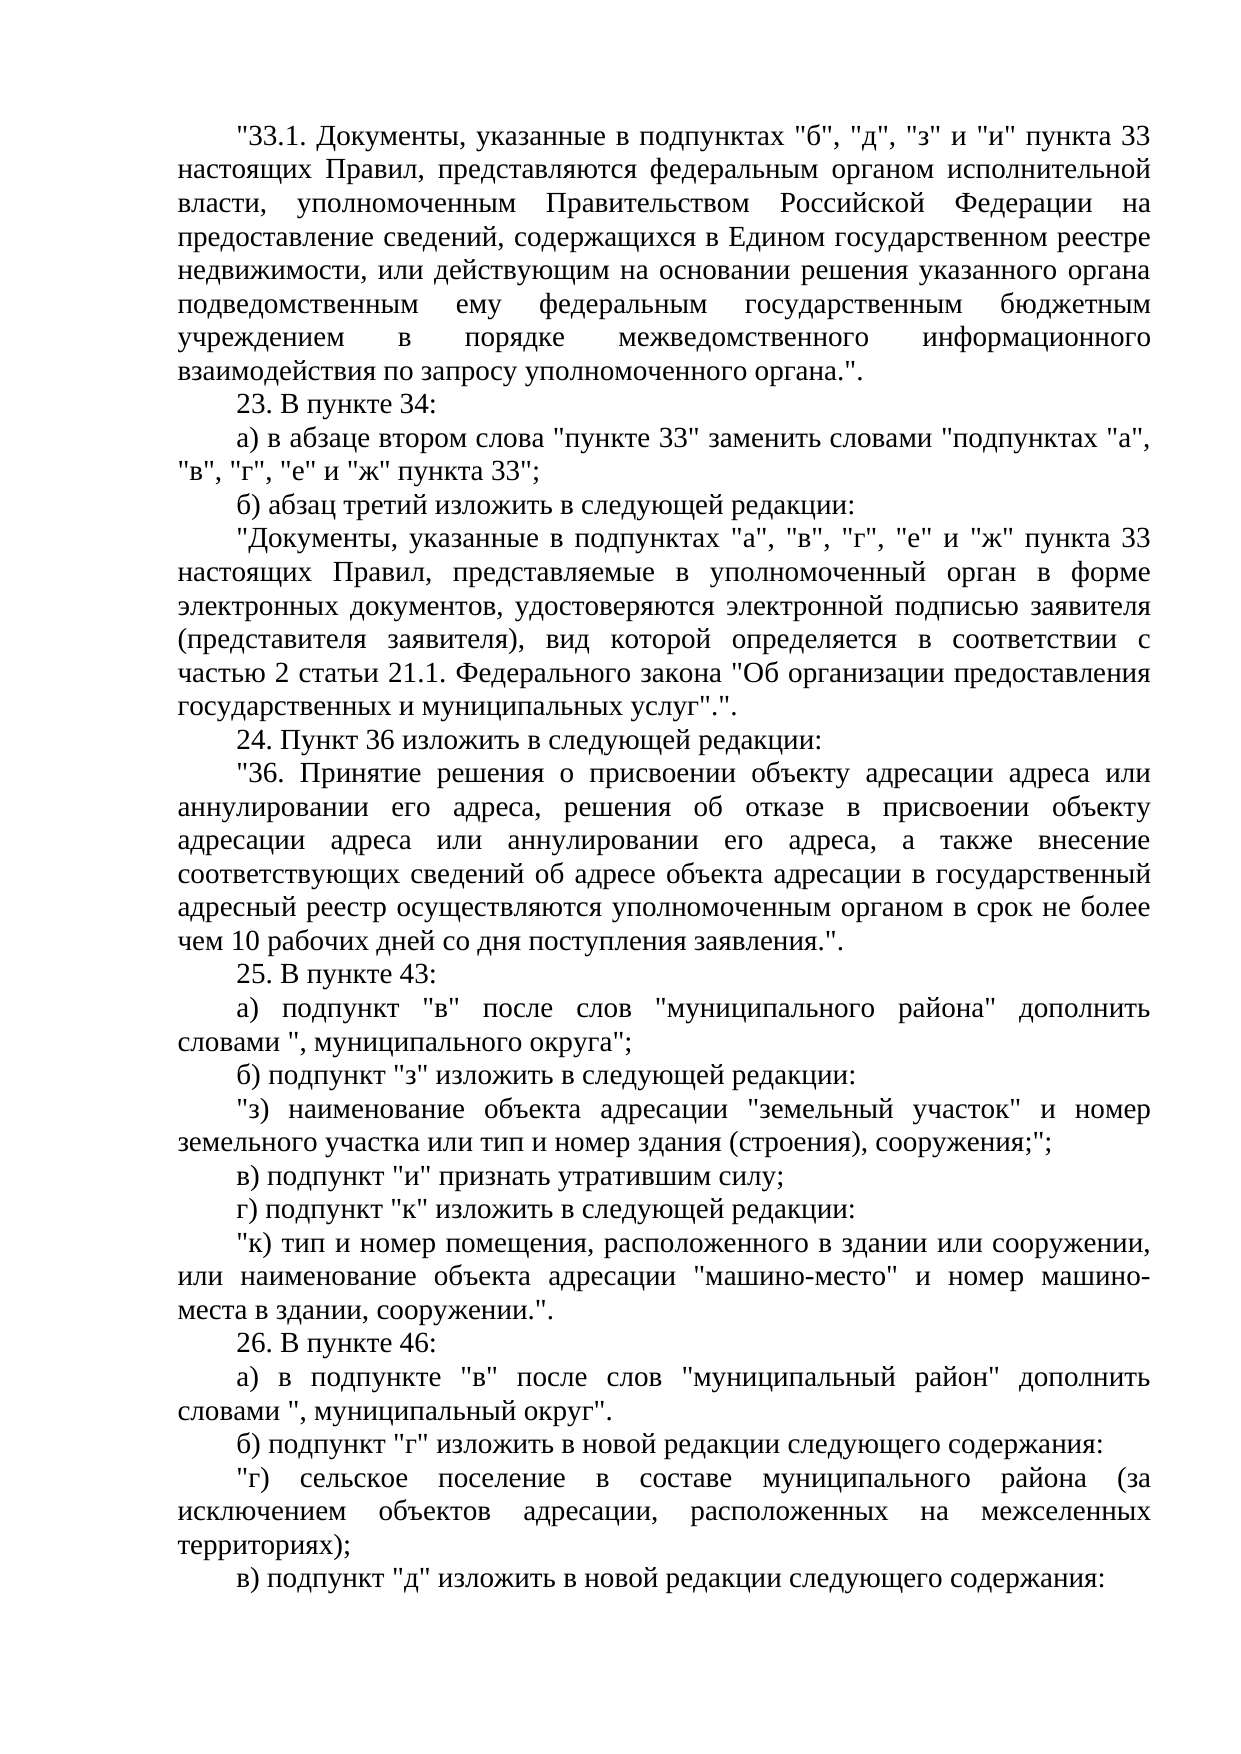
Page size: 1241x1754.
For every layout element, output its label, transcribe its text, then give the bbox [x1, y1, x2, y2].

text "г) сельское поселение в составе муниципального района (за исключением объектов адресации, расположенных на межселенных территориях); [177, 1460, 1152, 1560]
text в) подпункт "и" признать утратившим силу; [177, 1158, 1152, 1191]
text 24. Пункт 36 изложить в следующей редакции: [177, 722, 1152, 755]
text г) подпункт "к" изложить в следующей редакции: [177, 1191, 1152, 1225]
text "з) наименование объекта адресации "земельный участок" и номер земельного участка или тип и номер здания (строения), сооружения;"; [177, 1091, 1152, 1158]
text "33.1. Документы, указанные в подпунктах "б", "д", "з" и "и" пункта 33 настоящих Правил, представляются федеральным органом исполнительной власти, уполномоченным Правительством Российской Федерации на предоставление сведений, содержащихся в Едином государственном реестре недвижимости, или действующим на основании решения указанного органа подведомственным ему федеральным государственным бюджетным учреждением в порядке межведомственного информационного взаимодействия по запросу уполномоченного органа.". [177, 118, 1152, 386]
text в) подпункт "д" изложить в новой редакции следующего содержания: [177, 1560, 1152, 1594]
text 23. В пункте 34: [177, 386, 1152, 420]
text "Документы, указанные в подпунктах "а", "в", "г", "е" и "ж" пункта 33 настоящих Правил, представляемые в уполномоченный орган в форме электронных документов, удостоверяются электронной подписью заявителя (представителя заявителя), вид которой определяется в соответствии с частью 2 статьи 21.1. Федерального закона "Об организации предоставления государственных и муниципальных услуг".". [177, 521, 1152, 722]
text б) подпункт "г" изложить в новой редакции следующего содержания: [177, 1426, 1152, 1460]
text б) абзац третий изложить в следующей редакции: [177, 487, 1152, 521]
text а) в подпункте "в" после слов "муниципальный район" дополнить словами ", муниципальный округ". [177, 1359, 1152, 1426]
text б) подпункт "з" изложить в следующей редакции: [177, 1057, 1152, 1091]
text а) подпункт "в" после слов "муниципального района" дополнить словами ", муниципального округа"; [177, 990, 1152, 1057]
text "36. Принятие решения о присвоении объекту адресации адреса или аннулировании его адреса, решения об отказе в присвоении объекту адресации адреса или аннулировании его адреса, а также внесение соответствующих сведений об адресе объекта адресации в государственный адресный реестр осуществляются уполномоченным органом в срок не более чем 10 рабочих дней со дня поступления заявления.". [177, 755, 1152, 957]
text а) в абзаце втором слова "пункте 33" заменить словами "подпунктах "а", "в", "г", "е" и "ж" пункта 33"; [177, 420, 1152, 487]
text 26. В пункте 46: [177, 1326, 1152, 1359]
text "к) тип и номер помещения, расположенного в здании или сооружении, или наименование объекта адресации "машино-место" и номер машино-места в здании, сооружении.". [177, 1225, 1152, 1326]
text 25. В пункте 43: [177, 957, 1152, 990]
